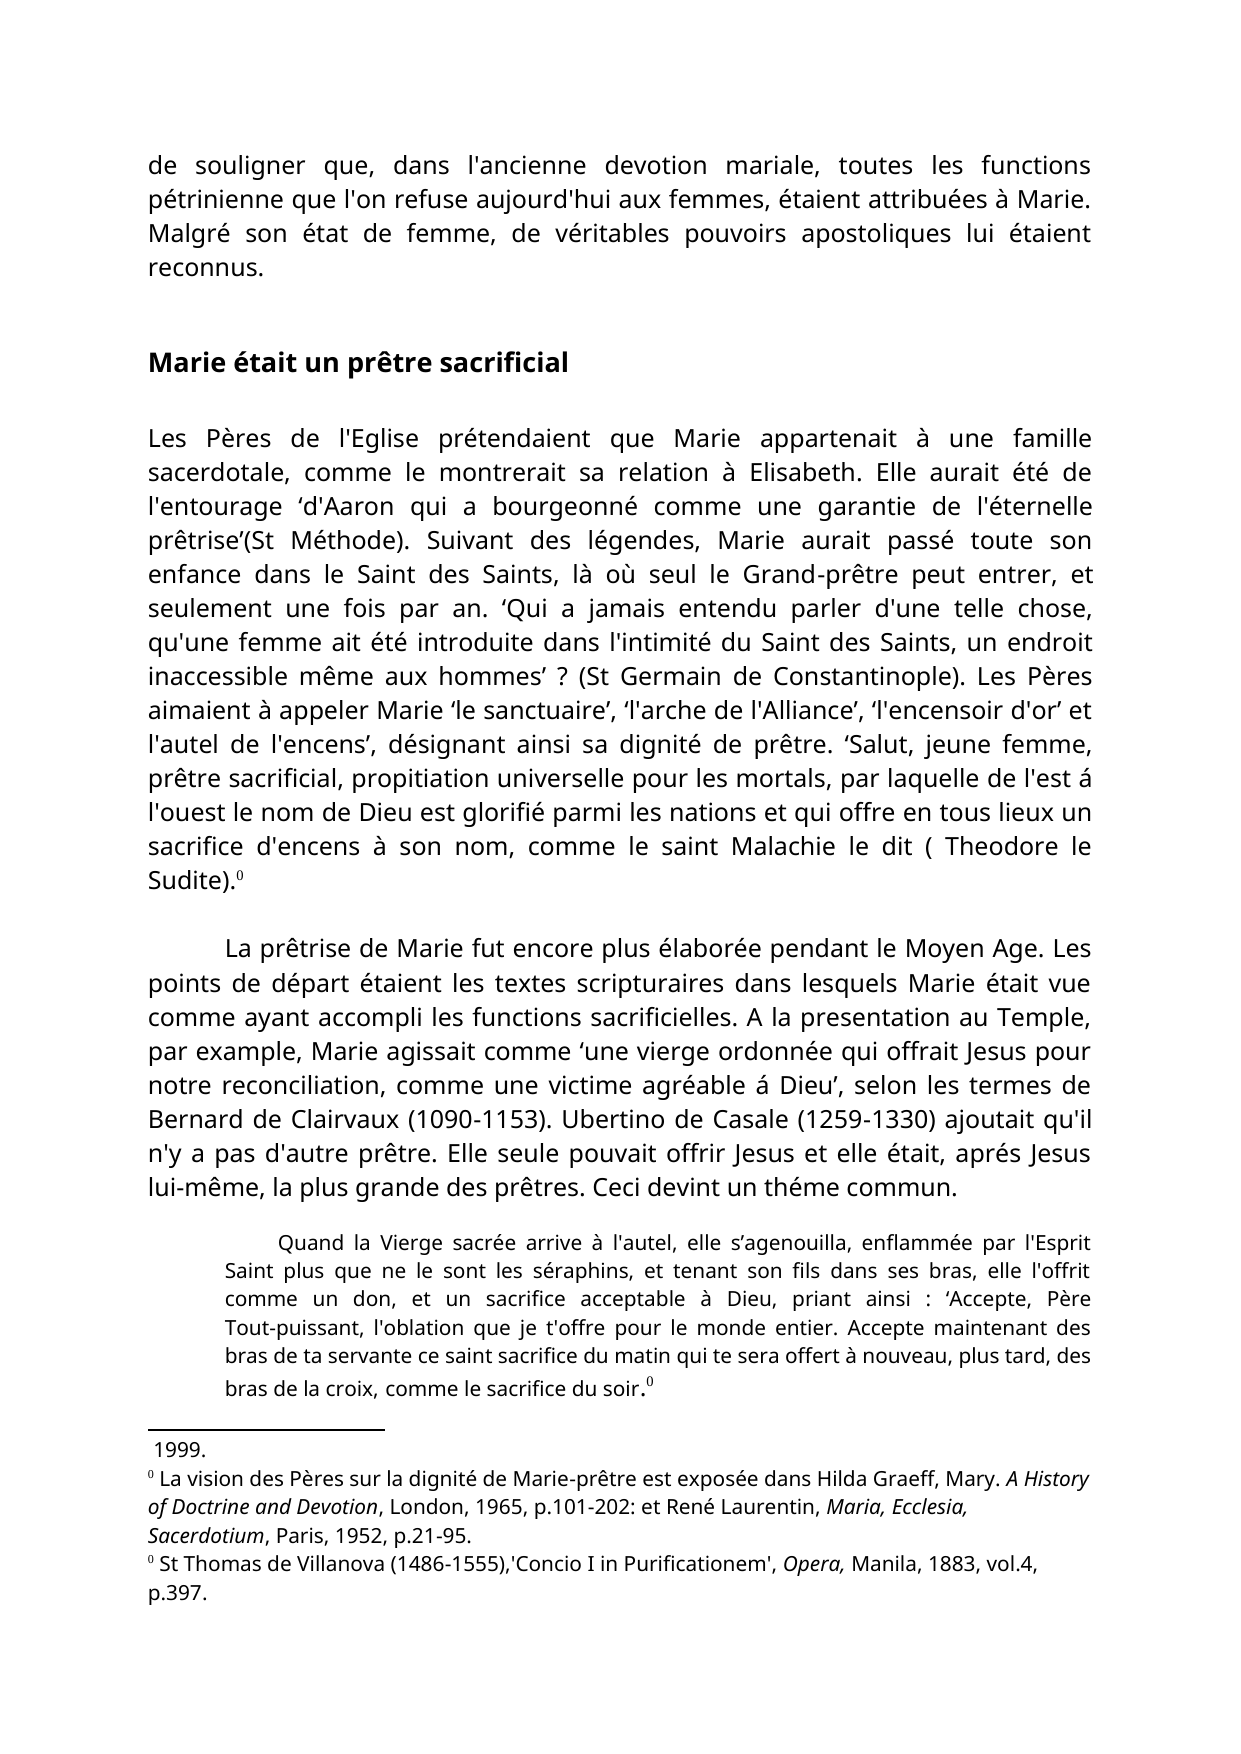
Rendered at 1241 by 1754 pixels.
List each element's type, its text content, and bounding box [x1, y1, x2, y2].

text Je n'ai pas l'intention d'explorer ici tous les aspects du symbolisme marial dans l'esprit du pope. Dans le contexte de la tradition latente, je me contenterai de souligner que, dans l'ancienne devotion mariale, toutes les functions pétrinienne que l'on refuse aujourd'hui aux femmes, étaient attribuées à Marie. Malgré son état de femme, de véritables pouvoirs apostoliques lui étaient reconnus. [148, 148, 1092, 284]
text Quand la Vierge sacrée arrive à l'autel, elle s’agenouilla, enflammée par l'Esprit Saint plus que ne le sont les séraphins, et tenant son fils dans ses bras, elle l'offrit comme un don, et un sacrifice acceptable à Dieu, priant ainsi : ‘Accepte, Père Tout-puissant, l'oblation que je t'offre pour le monde entier. Accepte maintenant des bras de ta servante ce saint sacrifice du matin qui te sera offert à nouveau, plus tard, des bras de la croix, comme le sacrifice du soir. [224, 1228, 1092, 1404]
text Les Pères de l'Eglise prétendaient que Marie appartenait à une famille sacerdotale, comme le montrerait sa relation à Elisabeth. Elle aurait été de l'entourage ‘d'Aaron qui a bourgeonné comme une garantie de l'éternelle prêtrise’(St Méthode). Suivant des légendes, Marie aurait passé toute son enfance dans le Saint des Saints, là où seul le Grand-prêtre peut entrer, et seulement une fois par an. ‘Qui a jamais entendu parler d'une telle chose, qu'une femme ait été introduite dans l'intimité du Saint des Saints, un endroit inaccessible même aux hommes’ ? (St Germain de Constantinople). Les Pères aimaient à appeler Marie ‘le sanctuaire’, ‘l'arche de l'Alliance’, ‘l'encensoir d'or’ et l'autel de l'encens’, désignant ainsi sa dignité de prêtre. ‘Salut, jeune femme, prêtre sacrificial, propitiation universelle pour les mortals, par laquelle de l'est á l'ouest le nom de Dieu est glorifié parmi les nations et qui offre en tous lieux un sacrifice d'encens à son nom, comme le saint Malachie le dit ( Theodore le Sudite). [148, 420, 1094, 897]
text La prêtrise de Marie fut encore plus élaborée pendant le Moyen Age. Les points de départ étaient les textes scripturaires dans lesquels Marie était vue comme ayant accompli les functions sacrificielles. A la presentation au Temple, par example, Marie agissait comme ‘une vierge ordonnée qui offrait Jesus pour notre reconciliation, comme une victime agréable á Dieu’, selon les termes de Bernard de Clairvaux (1090-1153). Ubertino de Casale (1259-1330) ajoutait qu'il n'y a pas d'autre prêtre. Elle seule pouvait offrir Jesus et elle était, aprés Jesus lui-même, la plus grande des prêtres. Ceci devint un théme commun. [148, 931, 1092, 1204]
subtitle Marie était un prêtre sacrificial [148, 343, 1092, 380]
